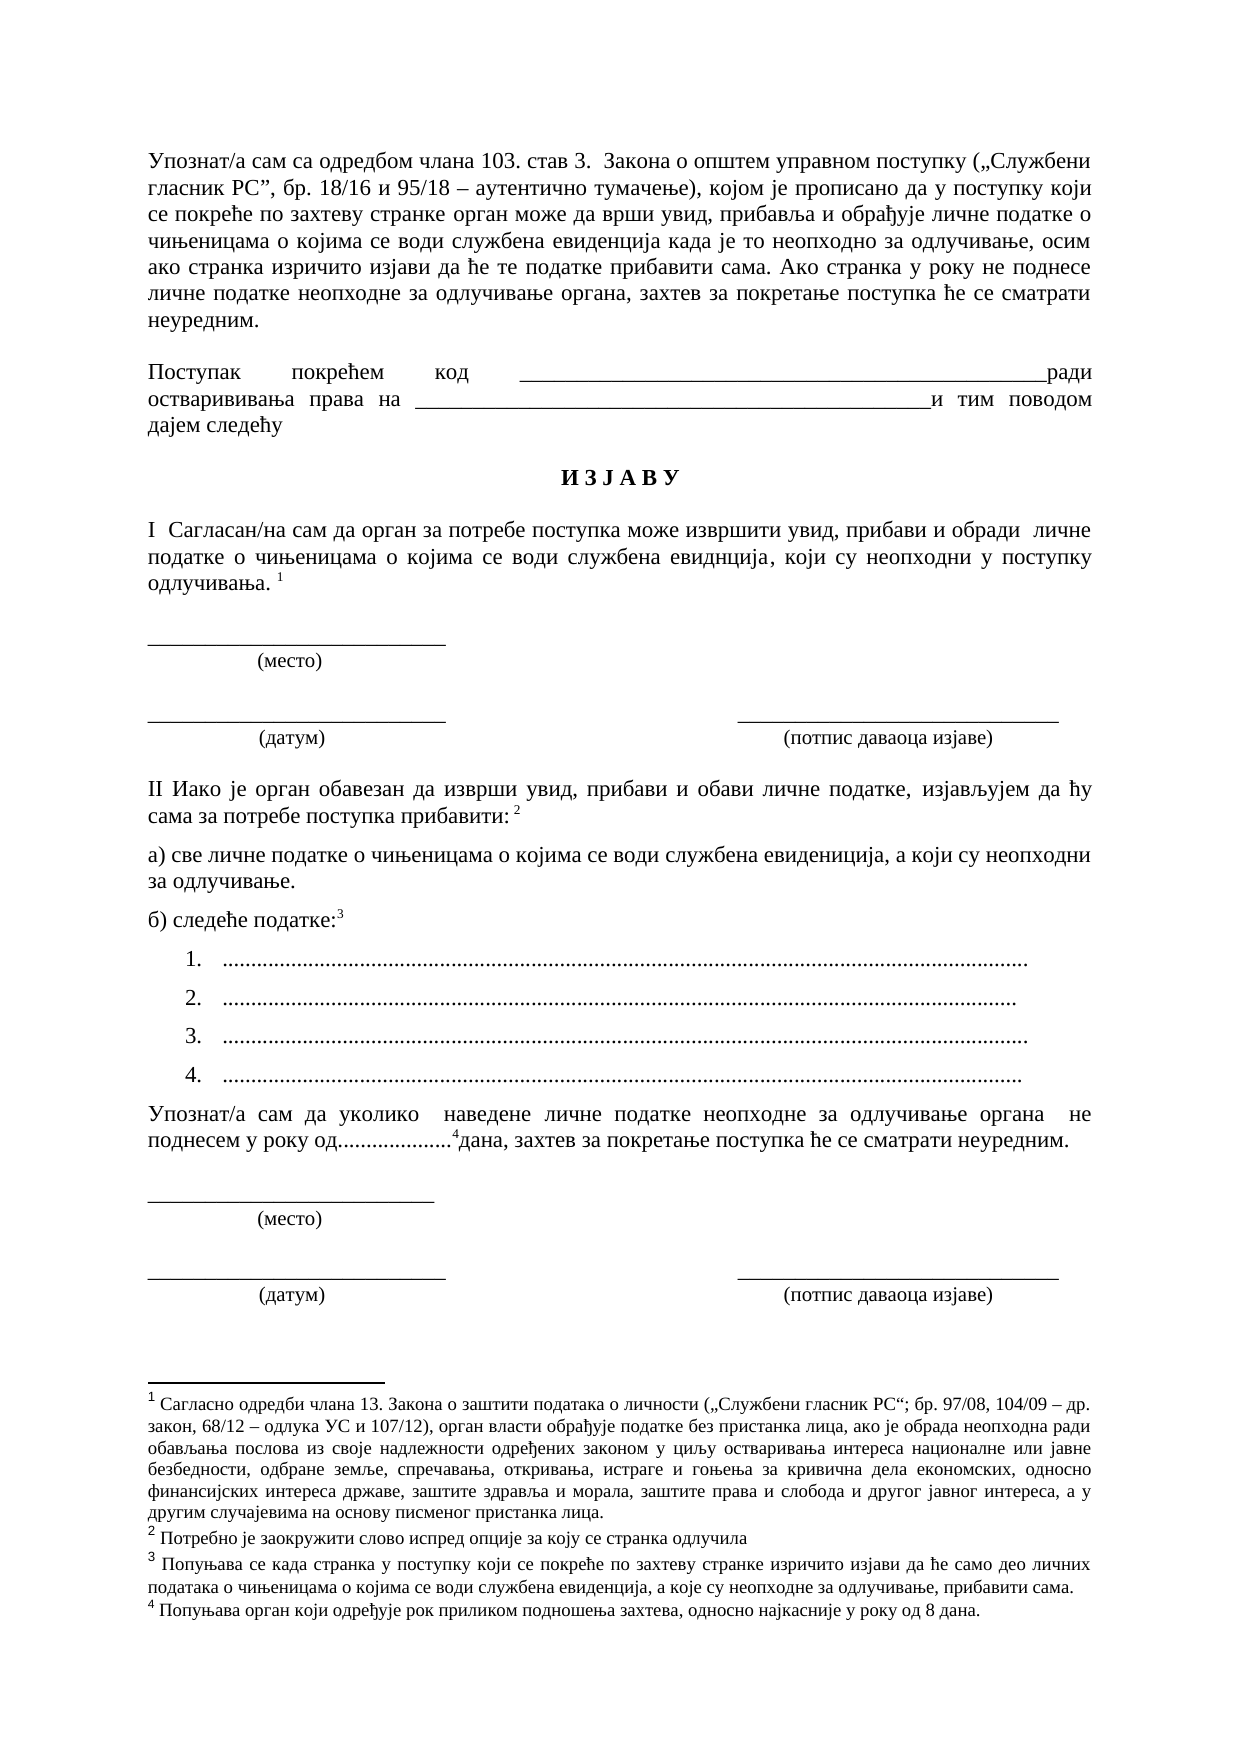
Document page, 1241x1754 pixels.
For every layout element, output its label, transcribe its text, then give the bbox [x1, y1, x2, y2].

text (датум) (потпис даваоца изјаве) [118, 725, 1093, 749]
text Упознат/а сам да уколико наведене личне податке неопходне за одлучивање органа не поднесем у року од....................дана, захтев за покретање поступка ће се сматрати неуредним. [148, 1100, 1093, 1153]
text б) следеће податке: [148, 906, 1093, 932]
text а) све личне податке о чињеницама о којима се води службена евидениција, а који су неопходни за одлучивање. [148, 841, 1093, 893]
list ........................................................................................................................................... [185, 984, 1093, 1010]
text Поступак покрећем код ______________________________________________ради остварививања права на _____________________________________________и тим поводом дајем следећу [148, 358, 1093, 437]
text И З Ј А В У [148, 464, 1093, 490]
text __________________________ ____________________________ [148, 699, 1093, 725]
text (датум) (потпис даваоца изјаве) [118, 1282, 1093, 1306]
list ............................................................................................................................................. [185, 945, 1093, 971]
text __________________________ [148, 622, 1093, 648]
list ............................................................................................................................................. [185, 1022, 1093, 1049]
list ............................................................................................................................................ [185, 1061, 1093, 1088]
text Упознат/а сам са одредбом члана 103. став 3. Закона о општем управном поступку („Службени гласник РС”, бр. 18/16 и 95/18 – аутентично тумачење), којом је прописано да у поступку који се покреће по захтеву странке орган може да врши увид, прибавља и обрађује личне податке о чињеницама о којима се води службена евиденција када је то неопходно за одлучивање, осим ако странка изричито изјави да ће те податке прибавити сама. Ако странка у року не поднесе личне податке неопходне за одлучивање органа, захтев за покретање поступка ће се сматрати неуредним. [148, 148, 1093, 332]
text I Сагласан/на сам да орган за потребе поступка може извршити увид, прибави и обради личне податке о чињеницама о којима се води службена евиднција, који су неопходни у поступку одлучивања. [148, 517, 1093, 596]
text (место) [148, 1206, 1093, 1230]
text _________________________ [148, 1179, 1093, 1206]
text (место) [148, 648, 1093, 672]
text __________________________ ____________________________ [148, 1256, 1093, 1282]
text II Иако је орган обавезан да изврши увид, прибави и обави личне податке, изјављујем да ћу сама за потребе поступка прибавити: [148, 776, 1093, 828]
